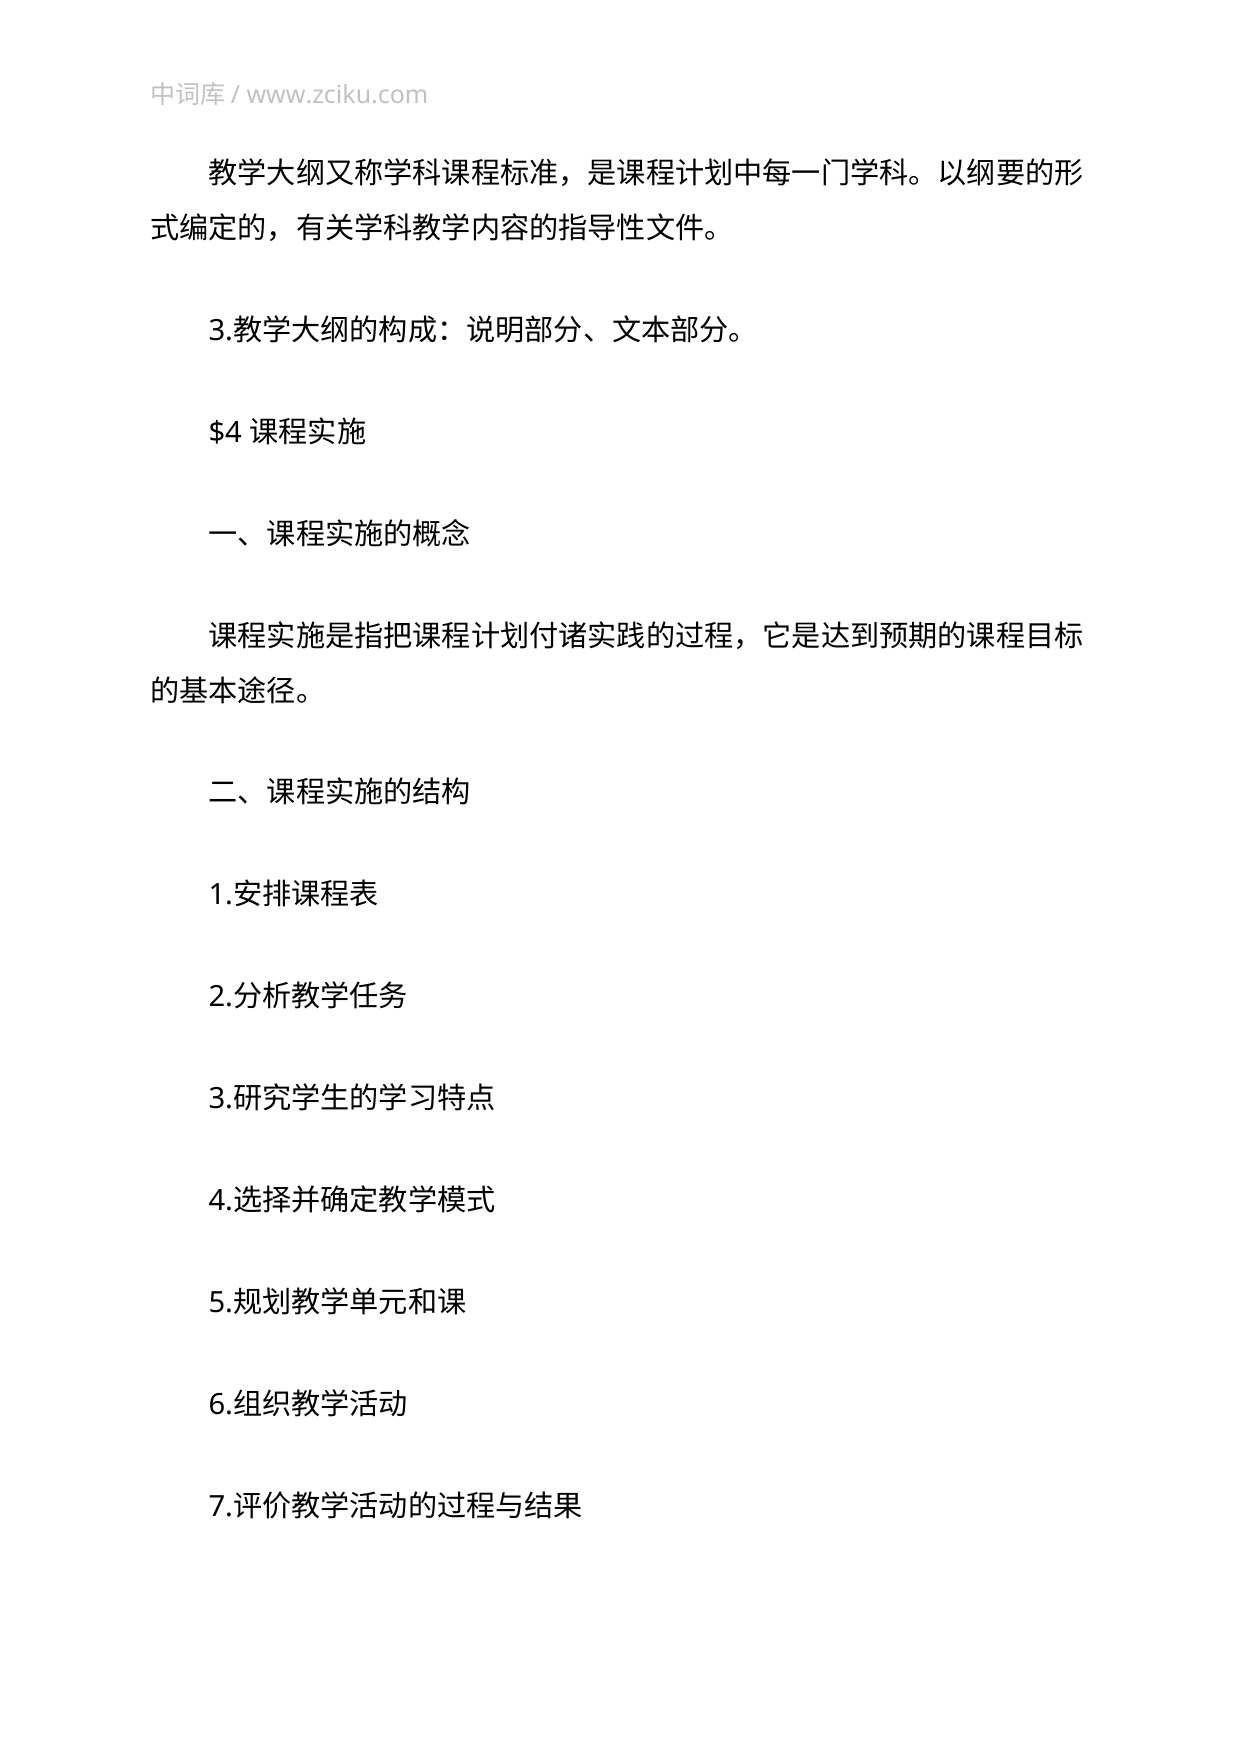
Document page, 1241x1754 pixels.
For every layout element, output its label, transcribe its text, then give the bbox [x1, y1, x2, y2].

text 一、课程实施的概念 [150, 511, 1090, 553]
text 教学大纲又称学科课程标准，是课程计划中每一门学科。以纲要的形式编定的，有关学科教学内容的指导性文件。 [150, 150, 1090, 247]
text 7.评价教学活动的过程与结果 [150, 1483, 1090, 1525]
text 二、课程实施的结构 [150, 769, 1090, 811]
text 4.选择并确定教学模式 [150, 1177, 1090, 1219]
text 1.安排课程表 [150, 871, 1090, 913]
text 6.组织教学活动 [150, 1381, 1090, 1423]
text 课程实施是指把课程计划付诸实践的过程，它是达到预期的课程目标的基本途径。 [150, 612, 1090, 709]
text 3.教学大纲的构成：说明部分、文本部分。 [150, 307, 1090, 349]
text $4 课程实施 [150, 409, 1090, 451]
text 5.规划教学单元和课 [150, 1279, 1090, 1321]
text 2.分析教学任务 [150, 973, 1090, 1015]
text 3.研究学生的学习特点 [150, 1075, 1090, 1117]
